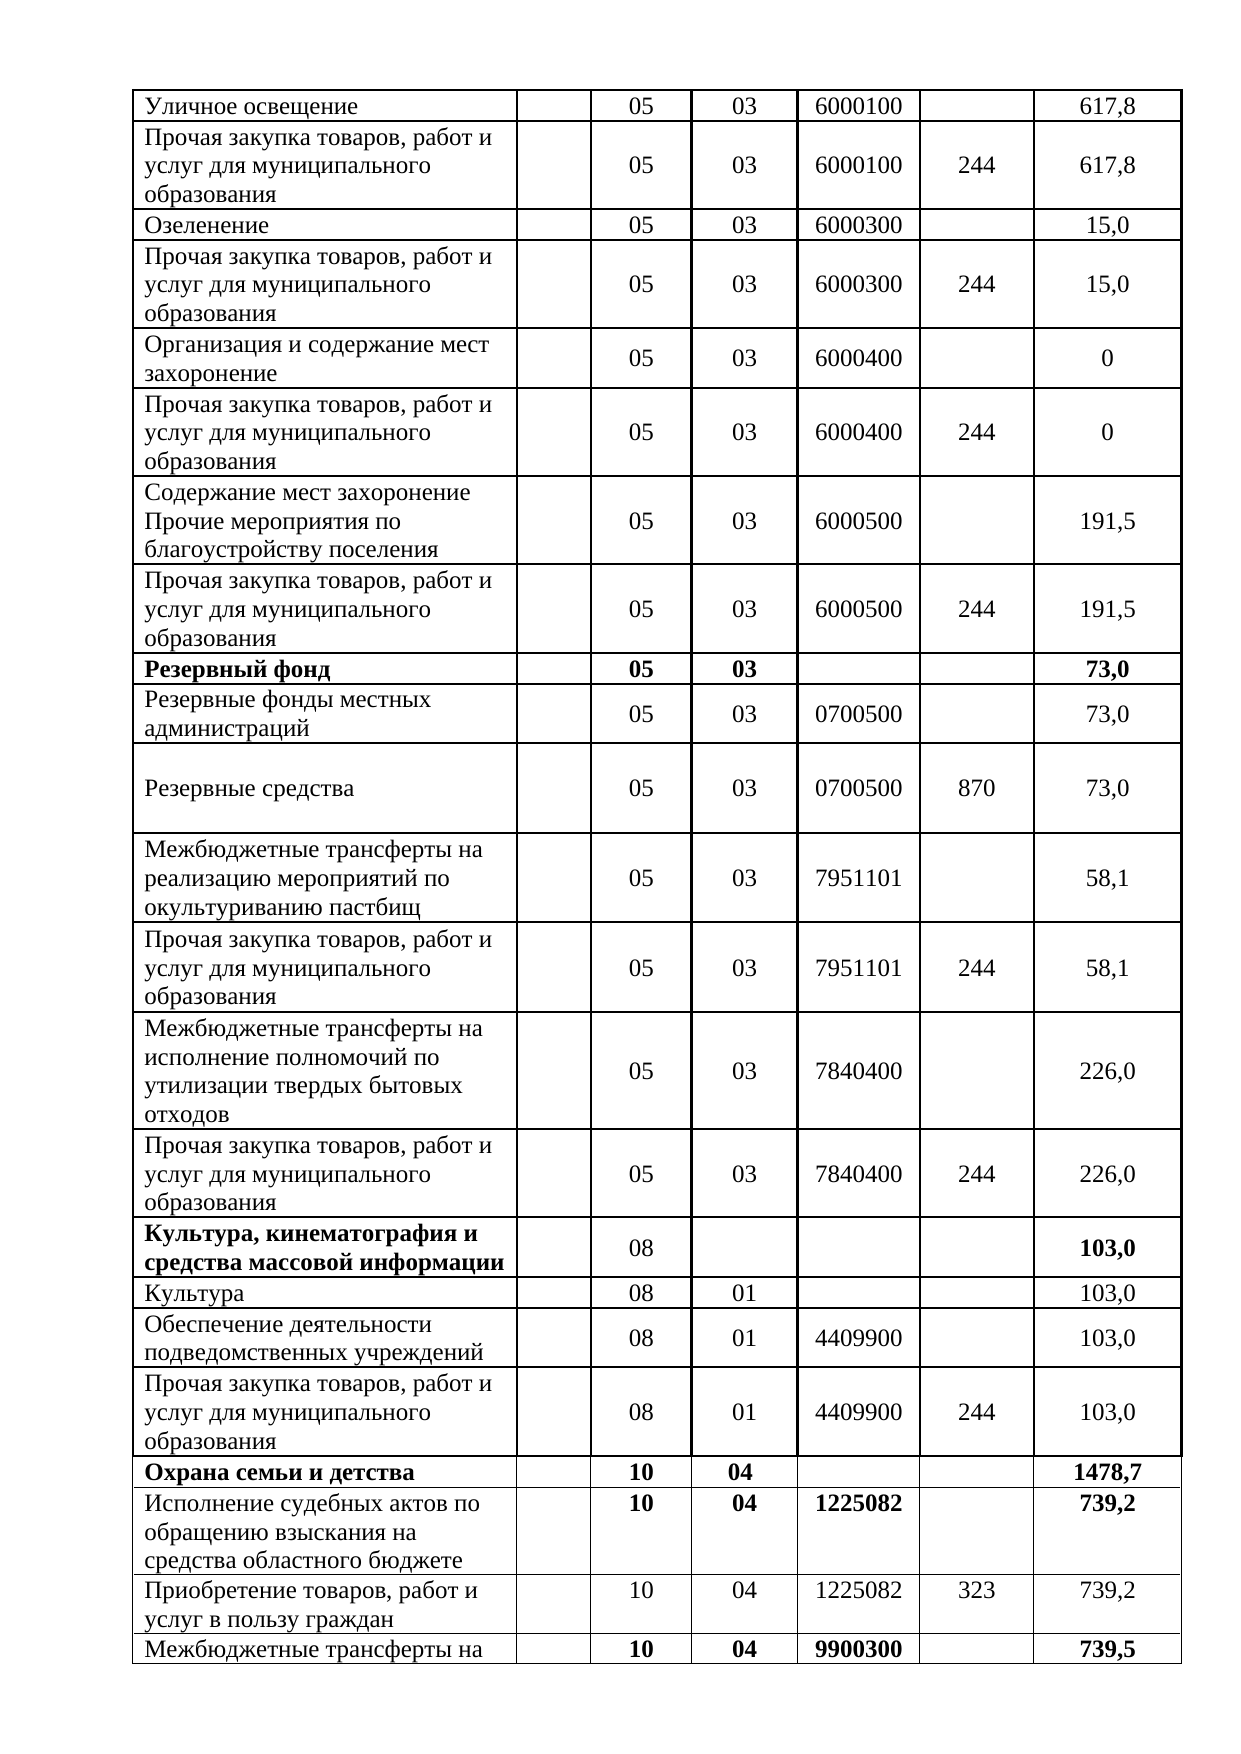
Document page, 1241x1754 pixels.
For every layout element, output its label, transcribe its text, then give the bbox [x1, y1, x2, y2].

table_cell 08 [592, 1278, 690, 1307]
table_cell Прочая закупка товаров, работ и услуг для муниципального образования [134, 1130, 516, 1216]
table_cell 739,5 [1034, 1633, 1181, 1662]
table_cell 103,0 [1035, 1218, 1180, 1276]
table_cell [693, 1218, 796, 1276]
table_cell 05 [592, 329, 690, 387]
table_cell [920, 1634, 1033, 1662]
table_cell [518, 744, 590, 832]
table_cell 244 [921, 923, 1033, 1011]
table_cell [517, 1457, 590, 1487]
table_cell [518, 210, 590, 239]
table_cell 05 [592, 210, 690, 239]
table_cell 4409900 [799, 1368, 919, 1454]
table_cell 05 [592, 91, 690, 119]
table_cell 226,0 [1035, 1130, 1180, 1216]
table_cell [134, 122, 516, 208]
table_cell 7951101 [799, 923, 919, 1011]
table_cell [518, 1013, 590, 1128]
table_cell [518, 1309, 590, 1366]
table_cell Исполнение судебных актов по обращению взыскания на средства областного бюджете [133, 1487, 516, 1574]
table_cell 10 [591, 1634, 691, 1662]
table_cell [518, 389, 590, 475]
table_cell 244 [921, 565, 1033, 652]
table_cell 6000400 [799, 329, 919, 387]
table_cell Прочая закупка товаров, работ и услуг для муниципального образования [134, 1368, 516, 1454]
table_cell Организация и содержание мест захоронение [134, 329, 516, 387]
table_cell Обеспечение деятельности подведомственных учреждений [134, 1309, 516, 1366]
table_cell [921, 210, 1033, 239]
table_cell [921, 91, 1033, 119]
table_cell [921, 477, 1033, 563]
table_cell [518, 1368, 590, 1454]
table_cell 6000400 [799, 389, 919, 475]
table_cell [518, 685, 590, 742]
table_cell 6000500 [799, 477, 919, 563]
table_cell 6000300 [799, 210, 919, 239]
table_cell 617,8 [1035, 91, 1180, 119]
table_cell 03 [693, 654, 796, 682]
table_cell [518, 477, 590, 563]
table_cell 4409900 [799, 1309, 919, 1366]
table_cell 244 [921, 389, 1033, 475]
table_cell 1478,7 [1034, 1457, 1181, 1487]
table_cell 05 [592, 122, 690, 208]
table_cell [921, 1218, 1033, 1276]
table_cell 73,0 [1035, 744, 1180, 832]
table_cell [920, 1457, 1033, 1487]
table_cell [921, 329, 1033, 387]
table_cell [799, 654, 919, 682]
table_cell 7951101 [799, 834, 919, 921]
table_cell 05 [592, 241, 690, 327]
table_cell 03 [693, 122, 796, 208]
table_cell 73,0 [1035, 685, 1180, 742]
table_cell Резервные фонды местных администраций [134, 685, 516, 742]
table_cell 04 [692, 1457, 797, 1487]
table_cell [921, 1309, 1033, 1366]
table_cell Охрана семьи и детства [133, 1457, 516, 1487]
table_cell 03 [693, 923, 796, 1011]
table_cell 191,5 [1035, 565, 1180, 652]
table_cell 323 [920, 1575, 1033, 1633]
table_cell [518, 241, 590, 327]
table_cell 58,1 [1035, 834, 1180, 921]
table_cell 04 [692, 1575, 797, 1633]
table_cell [517, 1575, 590, 1633]
table_cell Прочая закупка товаров, работ и услуг для муниципального образования [134, 565, 516, 652]
table_cell 08 [592, 1218, 690, 1276]
table_cell 10 [591, 1488, 691, 1574]
table_cell [518, 122, 590, 208]
table_cell 03 [693, 1013, 796, 1128]
table_cell [518, 923, 590, 1011]
table_cell 0 [1035, 389, 1180, 475]
table_cell [518, 329, 590, 387]
table_cell 05 [592, 834, 690, 921]
table_cell 03 [693, 329, 796, 387]
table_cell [133, 1633, 516, 1662]
table_cell [921, 1013, 1033, 1128]
table_cell 01 [693, 1368, 796, 1454]
table_cell 03 [693, 241, 796, 327]
table_cell Межбюджетные трансферты на реализацию мероприятий по окультуриванию пастбищ [134, 834, 516, 921]
table_cell 03 [693, 477, 796, 563]
table_cell 03 [693, 1130, 796, 1216]
table_cell 226,0 [1035, 1013, 1180, 1128]
table_cell 03 [693, 685, 796, 742]
table_cell [518, 91, 590, 119]
table_cell 1225082 [798, 1488, 919, 1574]
table_cell 03 [693, 210, 796, 239]
table_cell 08 [592, 1368, 690, 1454]
table_cell 04 [692, 1634, 797, 1662]
table_cell 05 [592, 744, 690, 832]
table_cell [518, 1278, 590, 1307]
table_cell [921, 834, 1033, 921]
table_cell Резервные средства [134, 744, 516, 832]
table_cell [798, 1457, 919, 1487]
table_cell 6000300 [799, 241, 919, 327]
table_cell 05 [592, 685, 690, 742]
table_cell [799, 1278, 919, 1307]
table_cell 03 [693, 91, 796, 119]
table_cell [134, 241, 516, 327]
table_cell Прочая закупка товаров, работ и услуг для муниципального образования [134, 923, 516, 1011]
table_cell 103,0 [1035, 1368, 1180, 1454]
table_cell [921, 654, 1033, 682]
table_cell Озеленение [134, 210, 516, 239]
table_cell Прочая закупка товаров, работ и услуг для муниципального образования [134, 389, 516, 475]
table_cell 103,0 [1035, 1309, 1180, 1366]
table_cell Содержание мест захоронение Прочие мероприятия по благоустройству поселения [134, 477, 516, 563]
table_cell [921, 1278, 1033, 1307]
table_cell 1225082 [798, 1575, 919, 1633]
table_cell 05 [592, 477, 690, 563]
table_cell 7840400 [799, 1013, 919, 1128]
table_cell 04 [692, 1488, 797, 1574]
table_cell 05 [592, 1013, 690, 1128]
table_cell [920, 1488, 1033, 1574]
table_cell [518, 565, 590, 652]
table_cell 05 [592, 1130, 690, 1216]
table_cell [517, 1488, 590, 1574]
table_cell 0700500 [799, 744, 919, 832]
table_cell [799, 1218, 919, 1276]
table_cell 6000500 [799, 565, 919, 652]
table_cell 05 [592, 923, 690, 1011]
table_cell [517, 1634, 590, 1662]
table_cell 870 [921, 744, 1033, 832]
table_cell 739,2 [1034, 1487, 1181, 1574]
table_cell Межбюджетные трансферты на исполнение полномочий по утилизации твердых бытовых отходов [134, 1013, 516, 1128]
table_cell 0700500 [799, 685, 919, 742]
table_cell 05 [592, 654, 690, 682]
table_cell Культура, кинематография и средства массовой информации [134, 1218, 516, 1276]
table_cell 01 [693, 1309, 796, 1366]
table_cell 03 [693, 834, 796, 921]
table_cell 739,2 [1034, 1574, 1181, 1633]
table_cell 01 [693, 1278, 796, 1307]
table_cell 6000100 [799, 91, 919, 119]
table_cell 15,0 [1035, 241, 1180, 327]
table_cell 10 [591, 1575, 691, 1633]
table_cell 03 [693, 744, 796, 832]
table_cell 244 [921, 122, 1033, 208]
table_cell 05 [592, 565, 690, 652]
table_cell 9900300 [798, 1634, 919, 1662]
table_cell 244 [921, 241, 1033, 327]
table_cell [518, 1218, 590, 1276]
table_cell 191,5 [1035, 477, 1180, 563]
table_cell 103,0 [1035, 1278, 1180, 1307]
table_cell Культура [134, 1278, 516, 1307]
table_cell [921, 685, 1033, 742]
table_cell Уличное освещение [134, 91, 516, 119]
table_cell [518, 1130, 590, 1216]
table_cell 15,0 [1035, 210, 1180, 239]
table_cell [518, 654, 590, 682]
table_cell 05 [592, 389, 690, 475]
table_cell 0 [1035, 329, 1180, 387]
table_cell 58,1 [1035, 923, 1180, 1011]
table_cell Резервный фонд [134, 654, 516, 682]
table_cell 10 [591, 1457, 691, 1487]
table_cell Приобретение товаров, работ и услуг в пользу граждан [133, 1574, 516, 1633]
table_cell 617,8 [1035, 122, 1180, 208]
table_cell 03 [693, 565, 796, 652]
table_cell 7840400 [799, 1130, 919, 1216]
table_cell [518, 834, 590, 921]
table_cell 73,0 [1035, 654, 1180, 682]
table_cell 03 [693, 389, 796, 475]
table_cell 244 [921, 1130, 1033, 1216]
table_cell 244 [921, 1368, 1033, 1454]
table_cell 08 [592, 1309, 690, 1366]
table_cell 6000100 [799, 122, 919, 208]
